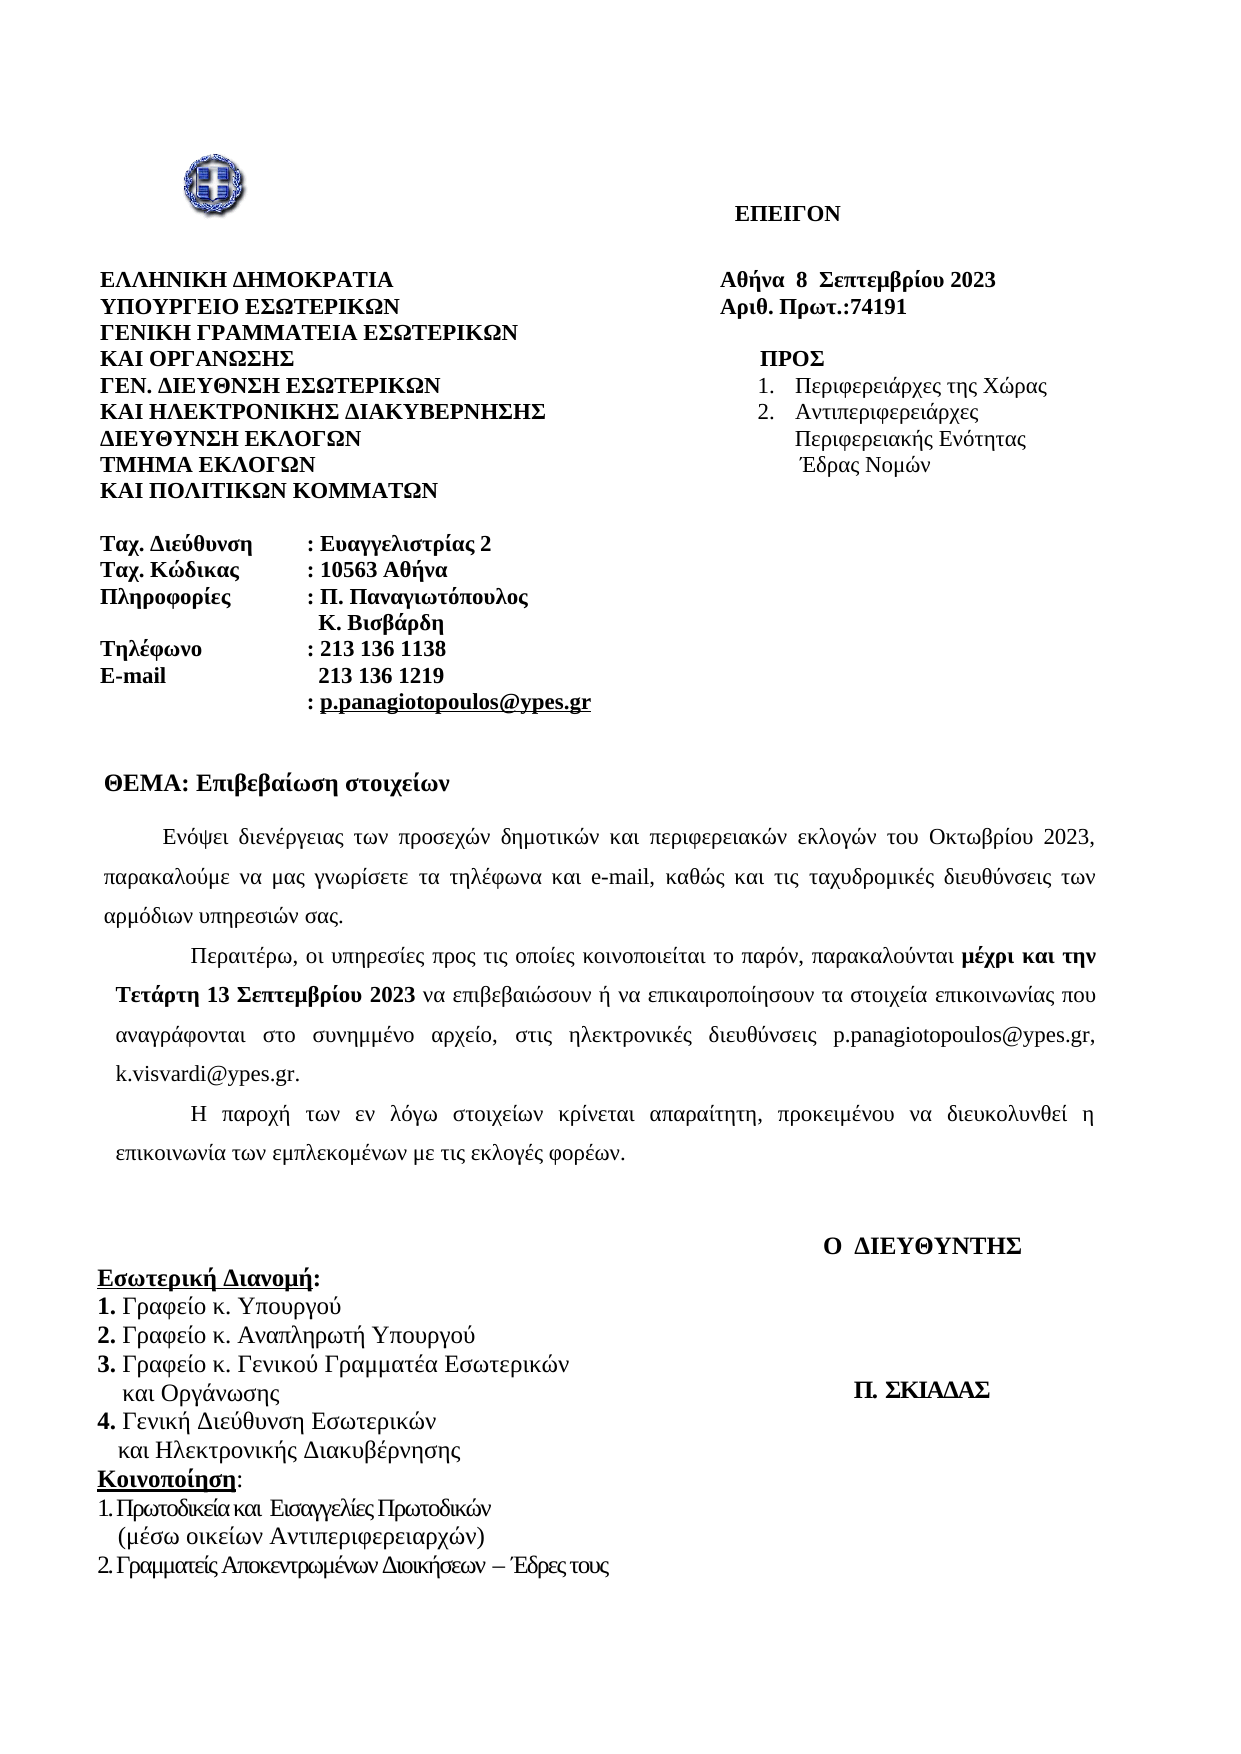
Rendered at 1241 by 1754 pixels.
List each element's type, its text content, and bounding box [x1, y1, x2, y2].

text Περαιτέρω, οι υπηρεσίες προς τις οποίες κοινοποιείται το παρόν, παρακαλούνται μέχρι και την Τετάρτη 13 Σεπτεμβρίου 2023 να επιβεβαιώσουν ή να επικαιροποίησουν τα στοιχεία επικοινωνίας που αναγράφονται στο συνημμένο αρχείο, στις ηλεκτρονικές διευθύνσεις p.panagiotopoulos@ypes.gr, k.visvardi@ypes.gr. [115, 942, 1096, 1087]
table_header Αθήνα 8 Σεπτεμβρίου 2023 Αριθ. Πρωτ.:74191 ΠΡΟΣ Περιφερειάρχες της Χώρας Αντιπεριφερειάρχες Περιφερειακής Ενότητας Έδρας Νομών [709, 240, 1093, 767]
text ΕΠΕΙΓΟΝ [103, 150, 1107, 227]
text Η παροχή των εν λόγω στοιχείων κρίνεται απαραίτητη, προκειμένου να διευκολυνθεί η επικοινωνία των εμπλεκομένων με τις εκλογές φορέων. [115, 1100, 1096, 1166]
table_header Ο ΔΙΕΥΘΥΝΤΗΣ Π. ΣΚΙΑΔΑΣ [708, 1231, 1137, 1579]
table_cell : Ευαγγελιστρίας 2 : 10563 Αθήνα : Π. Παναγιωτόπουλος Κ. Βισβάρδη : 213 136 1138 213 136 1219 : p.panagiotopoulos@ypes.gr [295, 504, 709, 767]
picture [178, 150, 251, 222]
text ΘΕΜΑ: Επιβεβαίωση στοιχείων [103, 768, 1107, 796]
table_header Εσωτερική Διανομή: Γραφείο κ. Υπουργού Γραφείο κ. Αναπληρωτή Υπουργού Γραφείο κ. Γενικού Γραμματέα Εσωτερικών και Οργάνωσης Γενική Διεύθυνση Εσωτερικών και Ηλεκτρονικής Διακυβέρνησης Κοινοποίηση: Πρωτοδικεία και Εισαγγελίες Πρωτοδικών (μέσω οικείων Αντιπεριφερειαρχών) Γραμματείς Αποκεντρωμένων Διοικήσεων – Έδρες τους [74, 1231, 708, 1579]
table_header ΕΛΛΗΝΙΚΗ ΔΗΜΟΚΡΑΤΙΑ ΥΠΟΥΡΓΕΙΟ ΕΣΩΤΕΡΙΚΩΝ ΓΕΝΙΚΗ ΓΡΑΜΜΑΤΕΙΑ ΕΣΩΤΕΡΙΚΩΝ ΚΑΙ ΟΡΓΑΝΩΣΗΣ ΓΕΝ. ΔΙΕΥΘΝΣΗ ΕΣΩΤΕΡΙΚΩΝ ΚΑΙ ΗΛΕΚΤΡΟΝΙΚΗΣ ΔΙΑΚΥΒΕΡΝΗΣΗΣ ΔΙΕΥΘΥΝΣΗ ΕΚΛΟΓΩΝ ΤΜΗΜΑ ΕΚΛΟΓΩΝ ΚΑΙ ΠΟΛΙΤΙΚΩΝ ΚΟΜΜΑΤΩΝ [89, 240, 709, 504]
table_cell Ταχ. Διεύθυνση Ταχ. Κώδικας Πληροφορίες Τηλέφωνο E-mail [89, 504, 295, 767]
text Ενόψει διενέργειας των προσεχών δημοτικών και περιφερειακών εκλογών του Οκτωβρίου 2023, παρακαλούμε να μας γνωρίσετε τα τηλέφωνα και e-mail, καθώς και τις ταχυδρομικές διευθύνσεις των αρμόδιων υπηρεσιών σας. [103, 823, 1096, 929]
